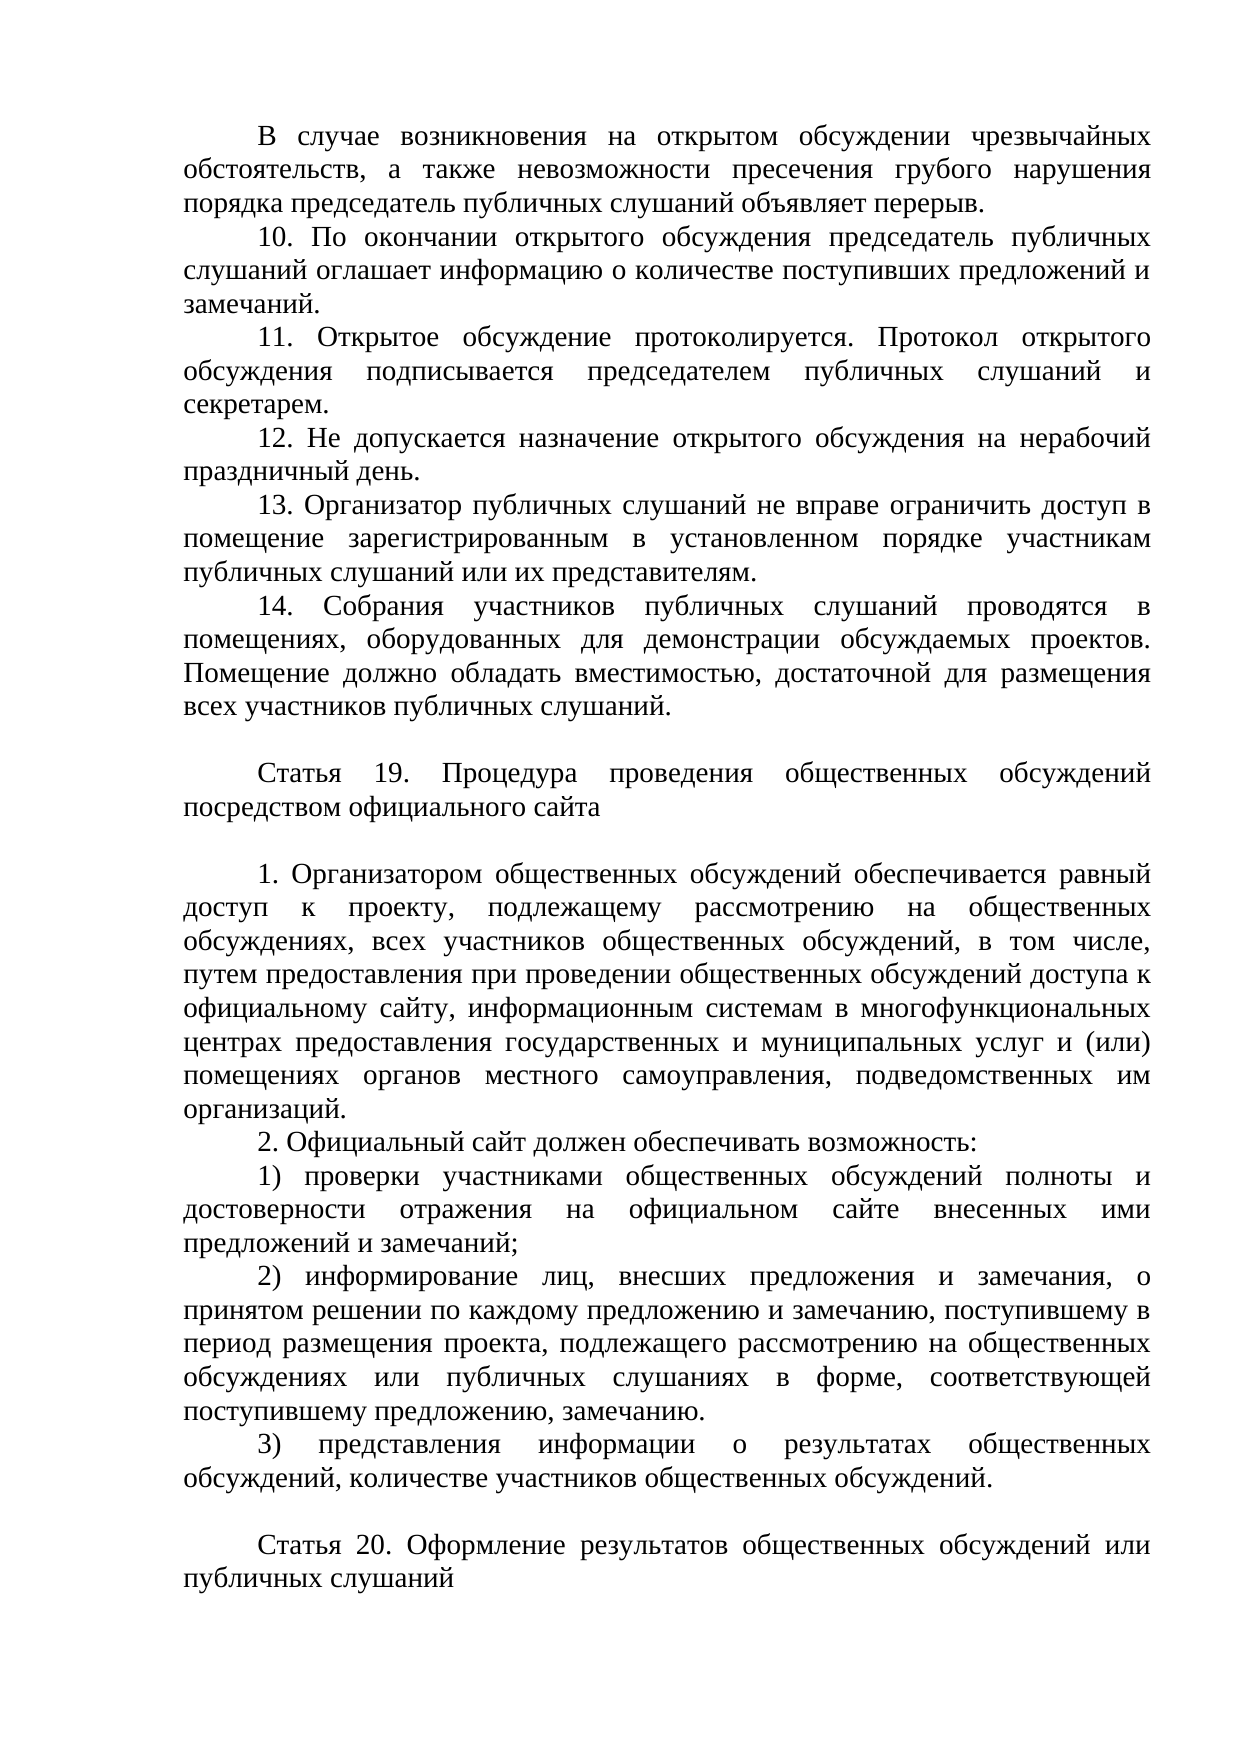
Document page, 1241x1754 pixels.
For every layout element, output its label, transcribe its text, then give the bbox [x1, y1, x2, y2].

text 12. Не допускается назначение открытого обсуждения на нерабочий праздничный день. [183, 420, 1152, 487]
text 2. Официальный сайт должен обеспечивать возможность: [183, 1124, 1152, 1158]
text Статья 19. Процедура проведения общественных обсуждений посредством официального сайта [183, 755, 1152, 822]
text 1. Организатором общественных обсуждений обеспечивается равный доступ к проекту, подлежащему рассмотрению на общественных обсуждениях, всех участников общественных обсуждений, в том числе, путем предоставления при проведении общественных обсуждений доступа к официальному сайту, информационным системам в многофункциональных центрах предоставления государственных и муниципальных услуг и (или) помещениях органов местного самоуправления, подведомственных им организаций. [183, 856, 1152, 1124]
text 13. Организатор публичных слушаний не вправе ограничить доступ в помещение зарегистрированным в установленном порядке участникам публичных слушаний или их представителям. [183, 487, 1152, 588]
text В случае возникновения на открытом обсуждении чрезвычайных обстоятельств, а также невозможности пресечения грубого нарушения порядка председатель публичных слушаний объявляет перерыв. [183, 118, 1152, 219]
text 10. По окончании открытого обсуждения председатель публичных слушаний оглашает информацию о количестве поступивших предложений и замечаний. [183, 219, 1152, 319]
text 2) информирование лиц, внесших предложения и замечания, о принятом решении по каждому предложению и замечанию, поступившему в период размещения проекта, подлежащего рассмотрению на общественных обсуждениях или публичных слушаниях в форме, соответствующей поступившему предложению, замечанию. [183, 1258, 1152, 1426]
text 3) представления информации о результатах общественных обсуждений, количестве участников общественных обсуждений. [183, 1426, 1152, 1493]
text 1) проверки участниками общественных обсуждений полноты и достоверности отражения на официальном сайте внесенных ими предложений и замечаний; [183, 1158, 1152, 1258]
text 14. Собрания участников публичных слушаний проводятся в помещениях, оборудованных для демонстрации обсуждаемых проектов. Помещение должно обладать вместимостью, достаточной для размещения всех участников публичных слушаний. [183, 588, 1152, 722]
text Статья 20. Оформление результатов общественных обсуждений или публичных слушаний [183, 1527, 1152, 1594]
text 11. Открытое обсуждение протоколируется. Протокол открытого обсуждения подписывается председателем публичных слушаний и секретарем. [183, 319, 1152, 420]
